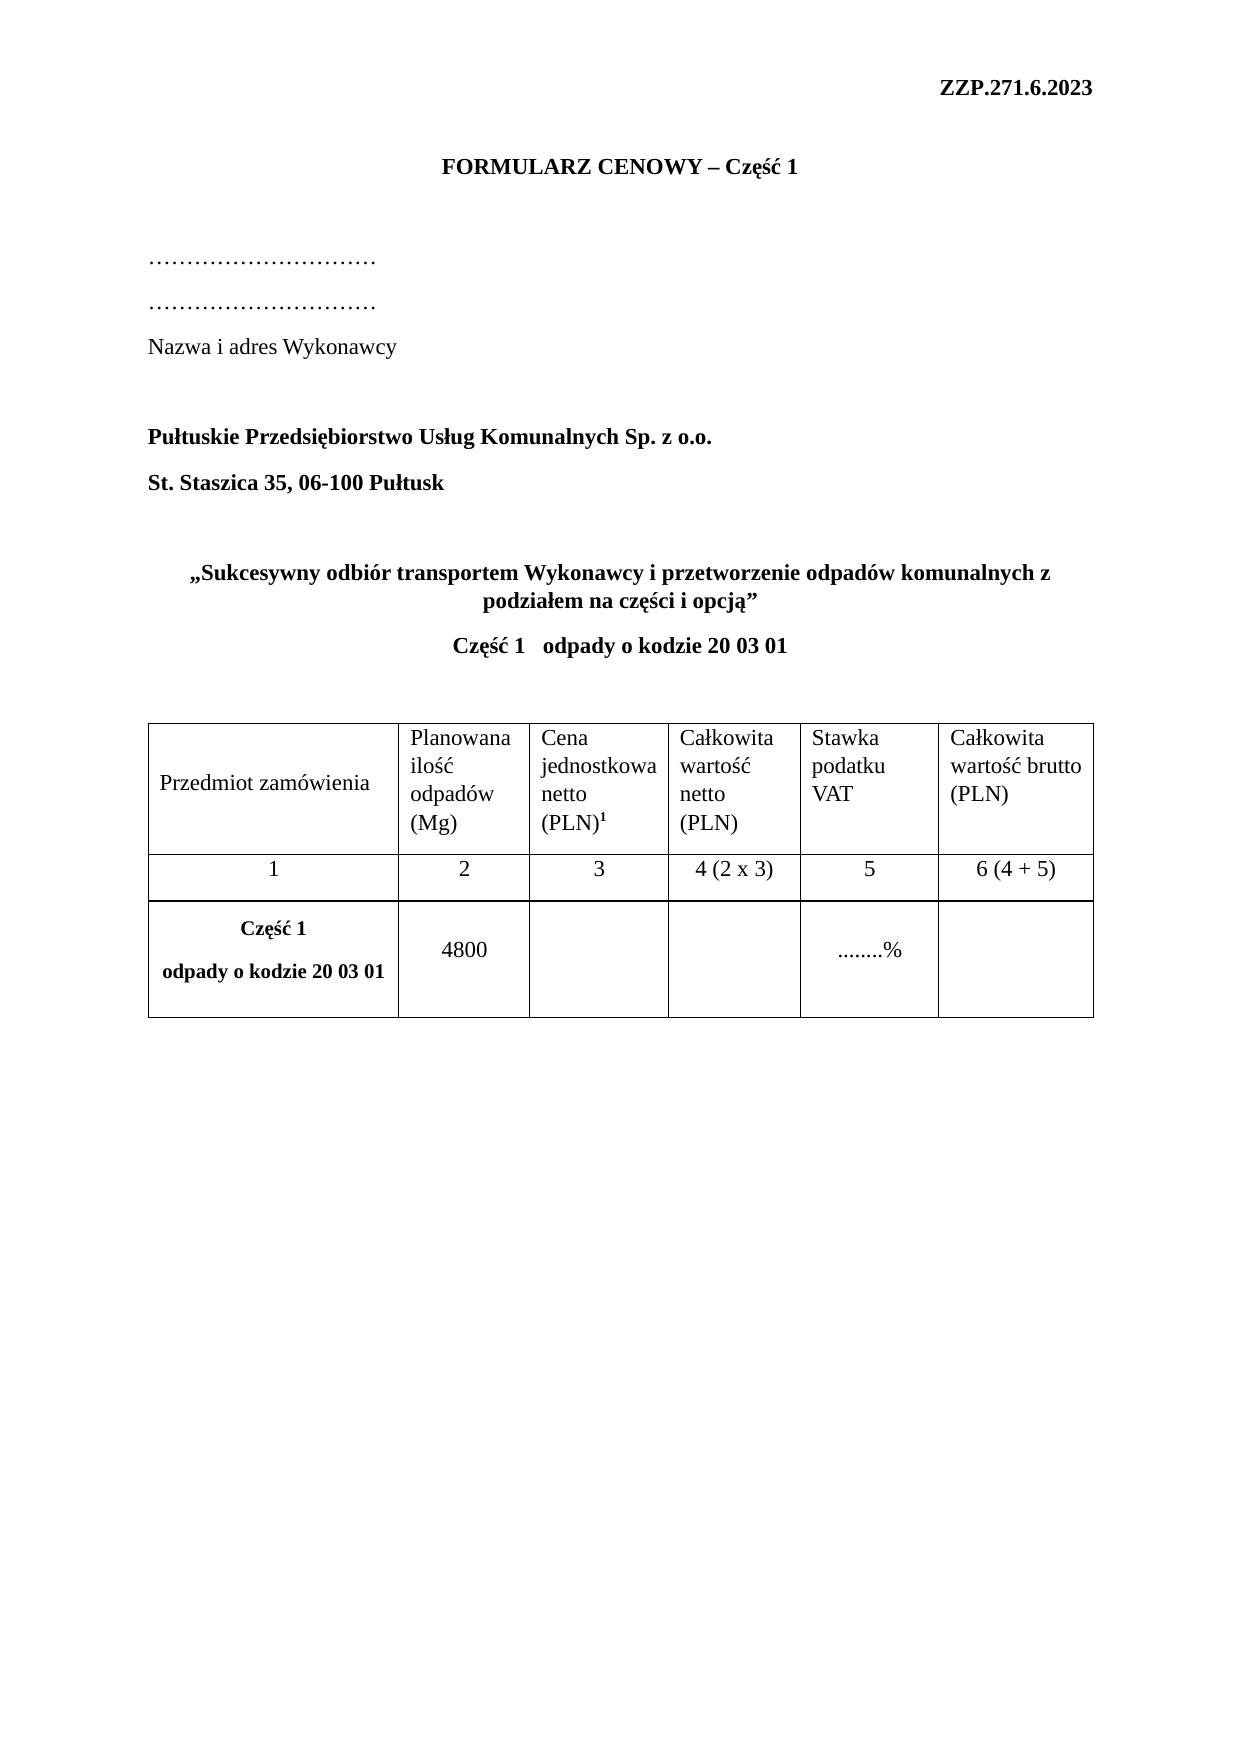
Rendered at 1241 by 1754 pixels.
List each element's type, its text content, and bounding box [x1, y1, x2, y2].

table_header Przedmiot zamówienia [149, 724, 398, 854]
table_cell 4800 [399, 902, 529, 1017]
table_header Całkowita wartość brutto (PLN) [939, 724, 1093, 854]
table_cell [669, 902, 800, 1017]
text Nazwa i adres Wykonawcy [148, 333, 1093, 359]
text ………………………… [148, 288, 1093, 314]
table_cell Część 1 odpady o kodzie 20 03 01 [149, 902, 398, 1017]
table_cell 6 (4 + 5) [939, 855, 1093, 900]
table_cell 1 [149, 855, 398, 900]
table_cell [530, 902, 668, 1017]
text Pułtuskie Przedsiębiorstwo Usług Komunalnych Sp. z o.o. [148, 423, 1093, 450]
table_cell 3 [530, 855, 668, 900]
table_header Stawka podatku VAT [801, 724, 938, 854]
table_header Planowana ilość odpadów (Mg) [399, 724, 529, 854]
table_cell [939, 902, 1093, 1017]
table_cell ........% [801, 902, 938, 1017]
table_cell 2 [399, 855, 529, 900]
text Część 1 odpady o kodzie 20 03 01 [148, 632, 1093, 659]
text St. Staszica 35, 06-100 Pułtusk [148, 468, 1093, 495]
table_header Całkowita wartość netto (PLN) [669, 724, 800, 854]
table_header Cena jednostkowa netto (PLN)1 [530, 724, 668, 854]
table_cell 4 (2 x 3) [669, 855, 800, 900]
text „Sukcesywny odbiór transportem Wykonawcy i przetworzenie odpadów komunalnych z podziałem na części i opcją” [148, 559, 1093, 613]
text ………………………… [148, 243, 1093, 269]
table_cell 5 [801, 855, 938, 900]
text FORMULARZ CENOWY – Część 1 [148, 153, 1093, 179]
